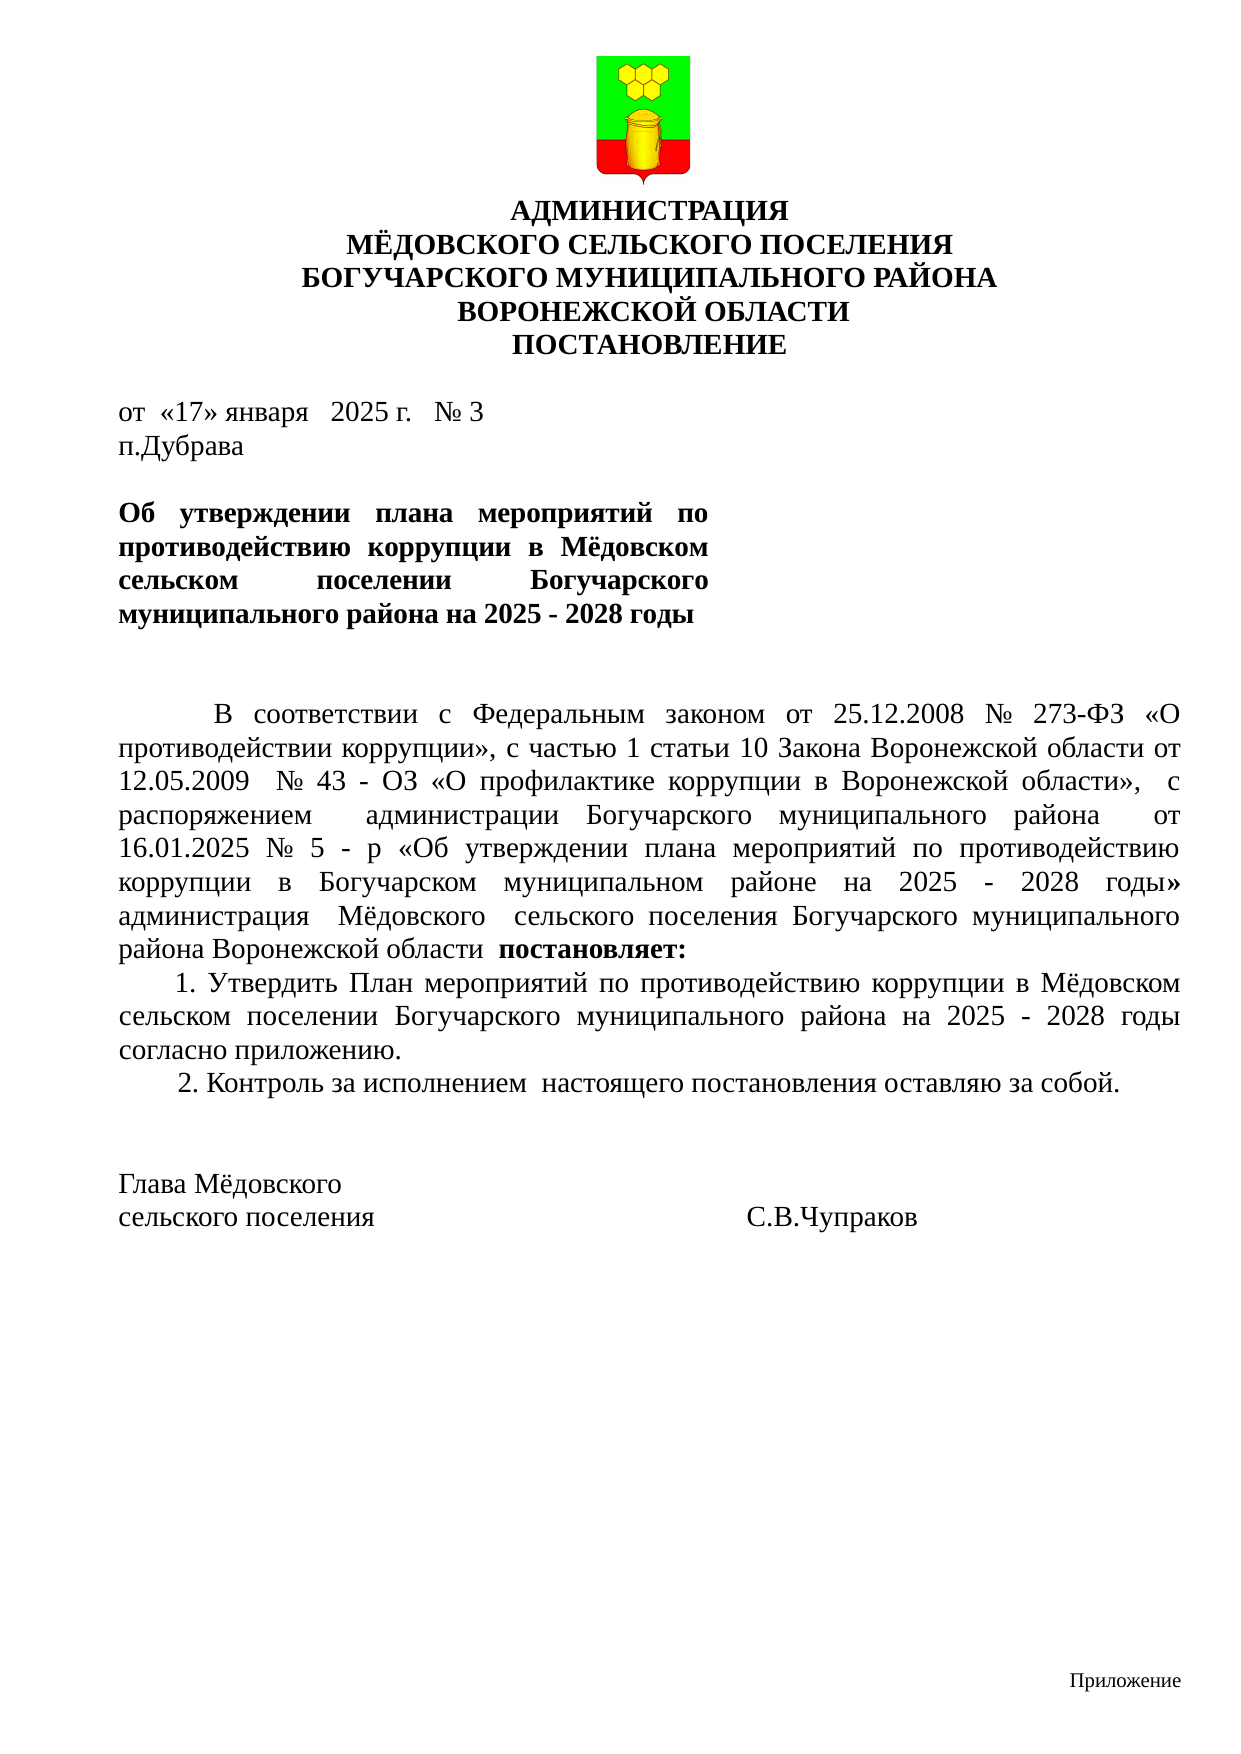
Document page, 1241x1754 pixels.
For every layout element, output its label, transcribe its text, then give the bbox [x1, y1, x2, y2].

text 1. Утвердить План мероприятий по противодействию коррупции в Мёдовском сельском поселении Богучарского муниципального района на 2025 - 2028 годы согласно приложению. [119, 965, 1181, 1065]
title В соответствии с Федеральным законом от 25.12.2008 № 273-ФЗ «О противодействии коррупции», с частью 1 статьи 10 Закона Воронежской области от 12.05.2009 № 43 - ОЗ «О профилактике коррупции в Воронежской области», с распоряжением администрации Богучарского муниципального района от 16.01.2025 № 5 - р «Об утверждении плана мероприятий по противодействию коррупции в Богучарском муниципальном районе на 2025 - 2028 годы» администрация Мёдовского сельского поселения Богучарского муниципального района Воронежской области постановляет: [118, 696, 1181, 965]
text МЁДОВСКОГО СЕЛЬСКОГО ПОСЕЛЕНИЯ [118, 227, 1181, 260]
text Глава Мёдовского [118, 1166, 1181, 1199]
text Приложение [118, 1668, 1181, 1692]
text ПОСТАНОВЛЕНИЕ [118, 327, 1181, 361]
text ВОРОНЕЖСКОЙ ОБЛАСТИ [118, 294, 1181, 327]
text сельского поселения С.В.Чупраков [118, 1199, 1181, 1233]
text БОГУЧАРСКОГО МУНИЦИПАЛЬНОГО РАЙОНА [118, 260, 1181, 294]
picture [596, 56, 691, 185]
text Об утверждении плана мероприятий по противодействию коррупции в Мёдовском сельском поселении Богучарского муниципального района на 2025 - 2028 годы [118, 495, 709, 629]
text АДМИНИСТРАЦИЯ [118, 193, 1181, 227]
text от «17» января 2025 г. № 3 [118, 394, 1181, 428]
text 2. Контроль за исполнением настоящего постановления оставляю за собой. [119, 1065, 1181, 1099]
text п.Дубрава [118, 428, 1181, 462]
